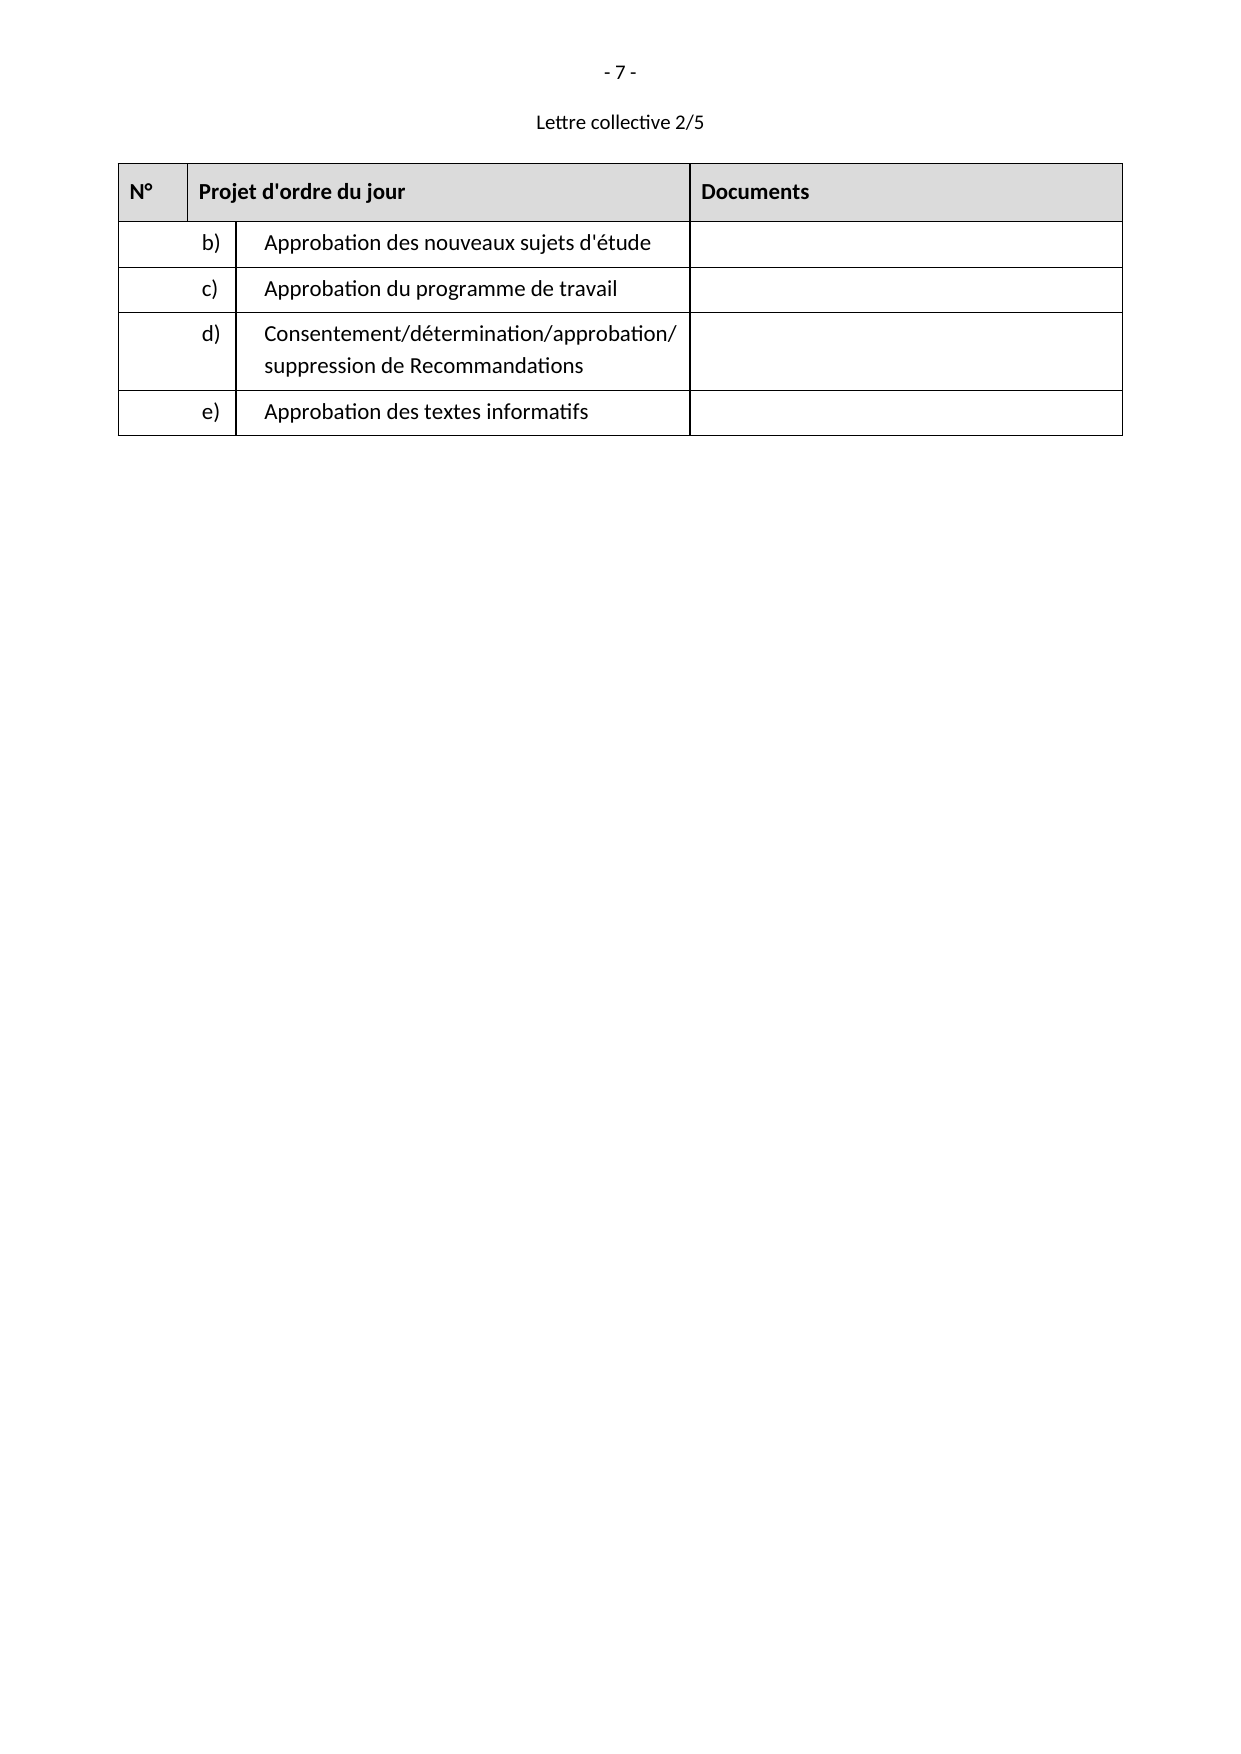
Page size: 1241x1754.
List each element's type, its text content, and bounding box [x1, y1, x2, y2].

table_header Documents [691, 164, 1122, 221]
table_cell c) [119, 268, 235, 312]
table_cell [691, 313, 1122, 390]
table_header Projet d'ordre du jour [188, 164, 689, 221]
table_cell b) [119, 222, 235, 267]
table_cell Consentement/détermination/approbation/ suppression de Recommandations [237, 313, 689, 390]
table_cell d) [119, 313, 235, 390]
table_cell [691, 391, 1122, 435]
table_cell e) [119, 391, 235, 435]
table_cell Approbation du programme de travail [237, 268, 689, 312]
table_cell Approbation des nouveaux sujets d'étude [237, 222, 689, 267]
table_cell [691, 268, 1122, 312]
table_cell Approbation des textes informatifs [237, 391, 689, 435]
table_header N° [119, 164, 187, 221]
table_cell [691, 222, 1122, 267]
